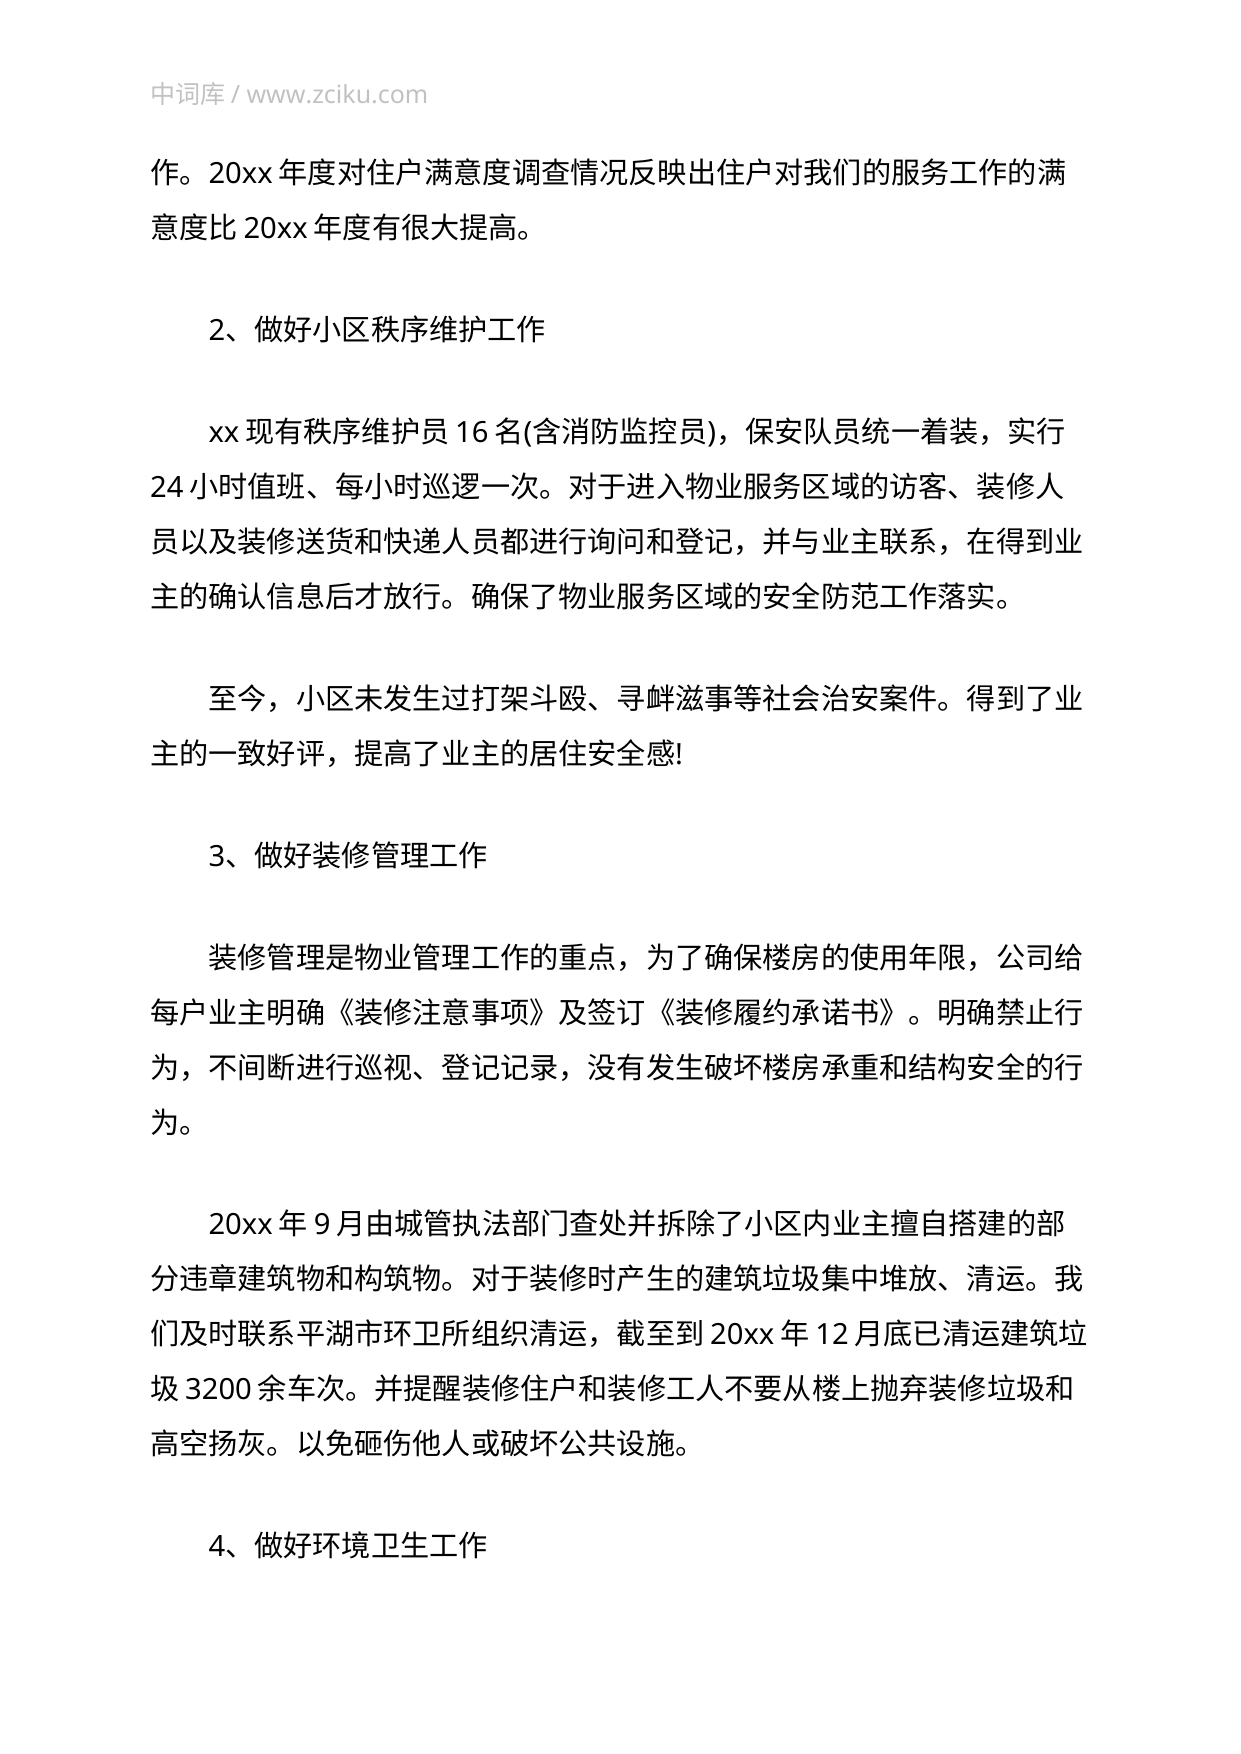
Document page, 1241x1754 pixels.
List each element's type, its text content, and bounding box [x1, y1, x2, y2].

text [150, 150, 1090, 247]
text 装修管理是物业管理工作的重点，为了确保楼房的使用年限，公司给每户业主明确《装修注意事项》及签订《装修履约承诺书》。明确禁止行为，不间断进行巡视、登记记录，没有发生破坏楼房承重和结构安全的行为。 [150, 934, 1090, 1141]
text 3、做好装修管理工作 [150, 832, 1090, 875]
text 4、做好环境卫生工作 [150, 1523, 1090, 1565]
text 20xx年9月由城管执法部门查处并拆除了小区内业主擅自搭建的部分违章建筑物和构筑物。对于装修时产生的建筑垃圾集中堆放、清运。我们及时联系平湖市环卫所组织清运，截至到20xx年12月底已清运建筑垃圾3200余车次。并提醒装修住户和装修工人不要从楼上抛弃装修垃圾和高空扬灰。以免砸伤他人或破坏公共设施。 [150, 1201, 1090, 1463]
text 2、做好小区秩序维护工作 [150, 307, 1090, 349]
text xx现有秩序维护员16名(含消防监控员)，保安队员统一着装，实行24小时值班、每小时巡逻一次。对于进入物业服务区域的访客、装修人员以及装修送货和快递人员都进行询问和登记，并与业主联系，在得到业主的确认信息后才放行。确保了物业服务区域的安全防范工作落实。 [150, 409, 1090, 616]
text 至今，小区未发生过打架斗殴、寻衅滋事等社会治安案件。得到了业主的一致好评，提高了业主的居住安全感! [150, 676, 1090, 773]
